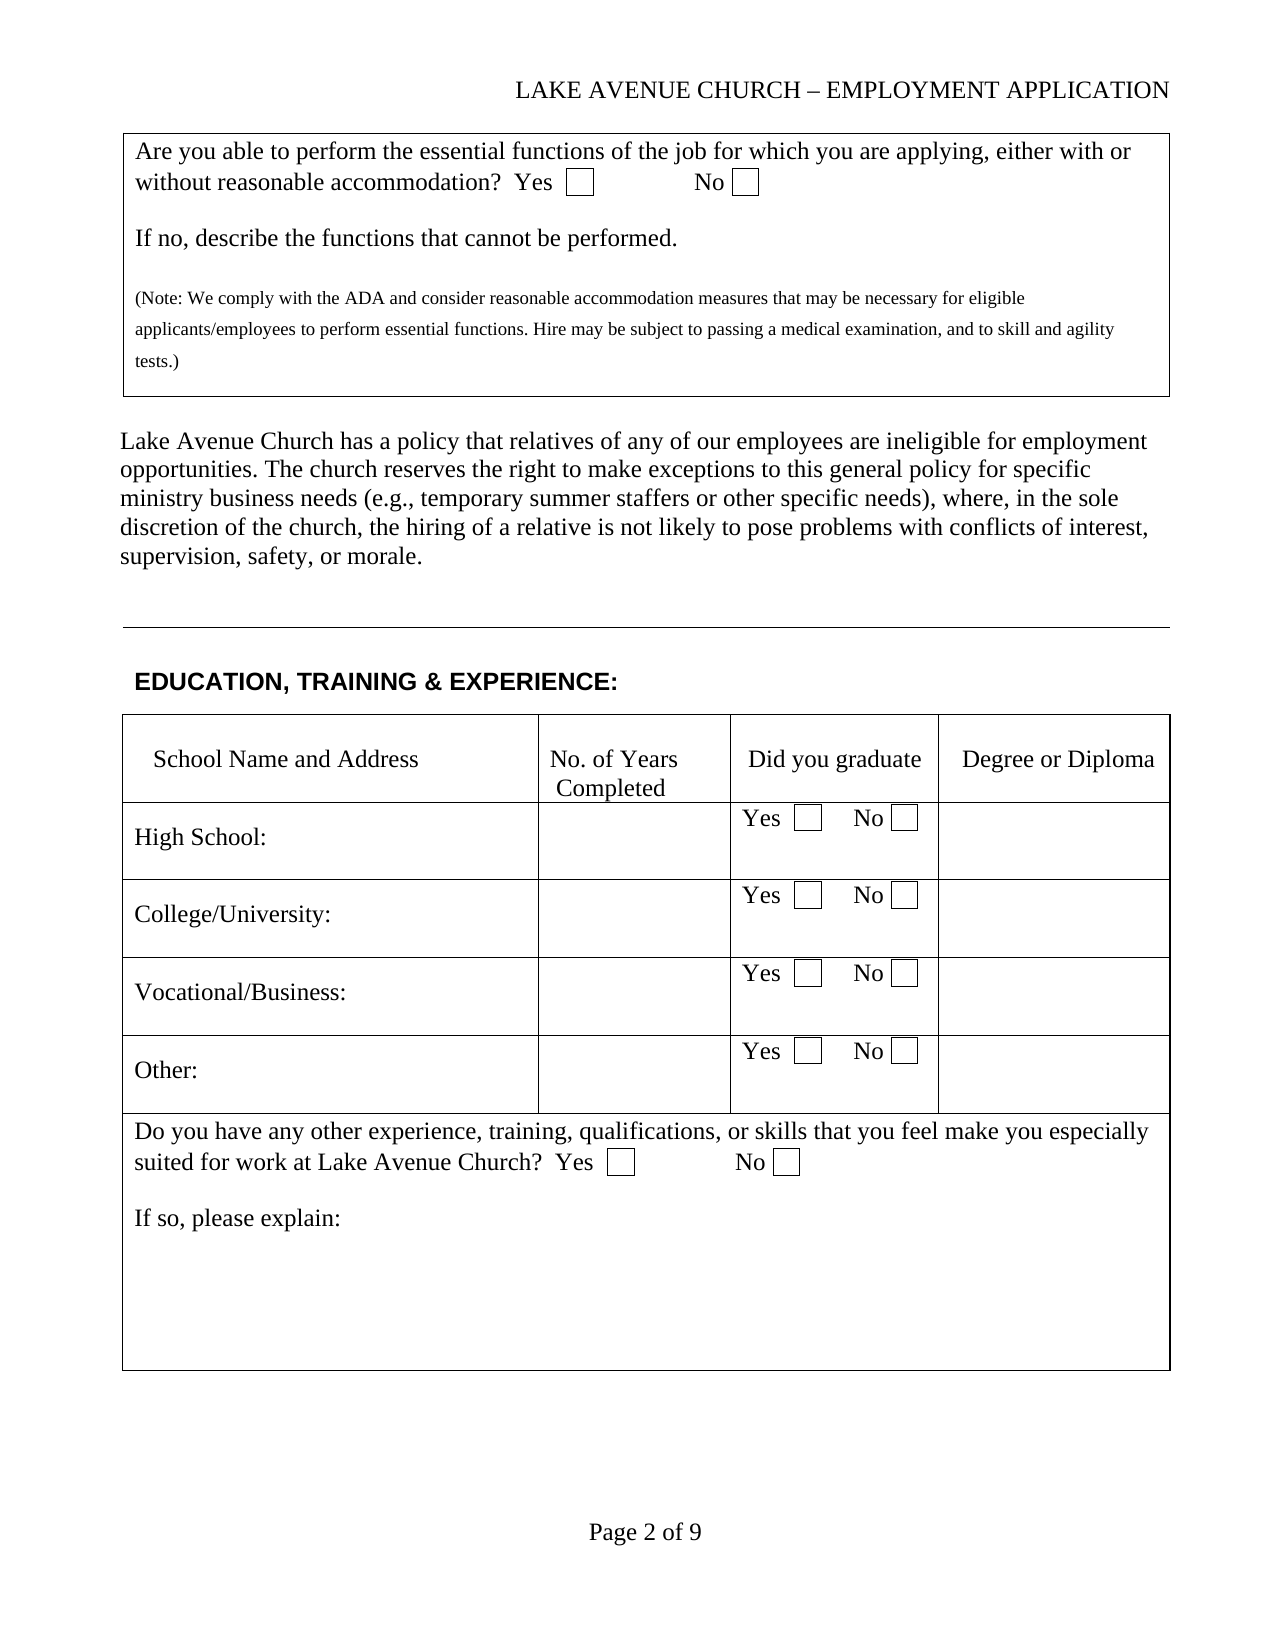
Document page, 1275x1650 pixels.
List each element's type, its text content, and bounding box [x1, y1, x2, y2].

table_cell Other: [123, 1036, 538, 1112]
table_cell [939, 958, 1169, 1035]
table_cell Did you graduate [731, 715, 938, 802]
table_cell [939, 1036, 1169, 1112]
table_cell Yes No [731, 803, 938, 879]
table_cell [539, 958, 730, 1035]
table_cell College/University: [123, 880, 538, 957]
table_cell No. of Years Completed [539, 715, 730, 802]
table_cell Degree or Diploma [939, 715, 1169, 802]
table_cell Yes No [731, 880, 938, 957]
table_cell Vocational/Business: [123, 958, 538, 1035]
table_cell [939, 803, 1169, 879]
table_cell [539, 803, 730, 879]
table_cell [939, 880, 1169, 957]
table_cell [539, 1036, 730, 1112]
table_cell Yes No [731, 958, 938, 1035]
text Lake Avenue Church has a policy that relatives of any of our employees are ineligible for employment opportunities. The church reserves the right to make exceptions to this general policy for specific ministry business needs (e.g., temporary summer staffers or other specific needs), where, in the sole discretion of the church, the hiring of a relative is not likely to pose problems with conflicts of interest, supervision, safety, or morale. [120, 426, 1170, 569]
table_cell Yes No [731, 1036, 938, 1112]
table_cell High School: [123, 803, 538, 879]
table_cell [539, 880, 730, 957]
table_cell School Name and Address [123, 715, 538, 802]
table_header EDUCATION, TRAINING & EXPERIENCE: [123, 628, 1170, 714]
table_cell Do you have any other experience, training, qualifications, or skills that you feel make you especially suited for work at Lake Avenue Church? Yes No If so, please explain: [123, 1114, 1169, 1370]
table_cell Are you able to perform the essential functions of the job for which you are applying, either with or without reasonable accommodation? Yes No If no, describe the functions that cannot be performed. (Note: We comply with the ADA and consider reasonable accommodation measures that may be necessary for eligible applicants/employees to perform essential functions. Hire may be subject to passing a medical examination, and to skill and agility tests.) [124, 134, 1169, 396]
